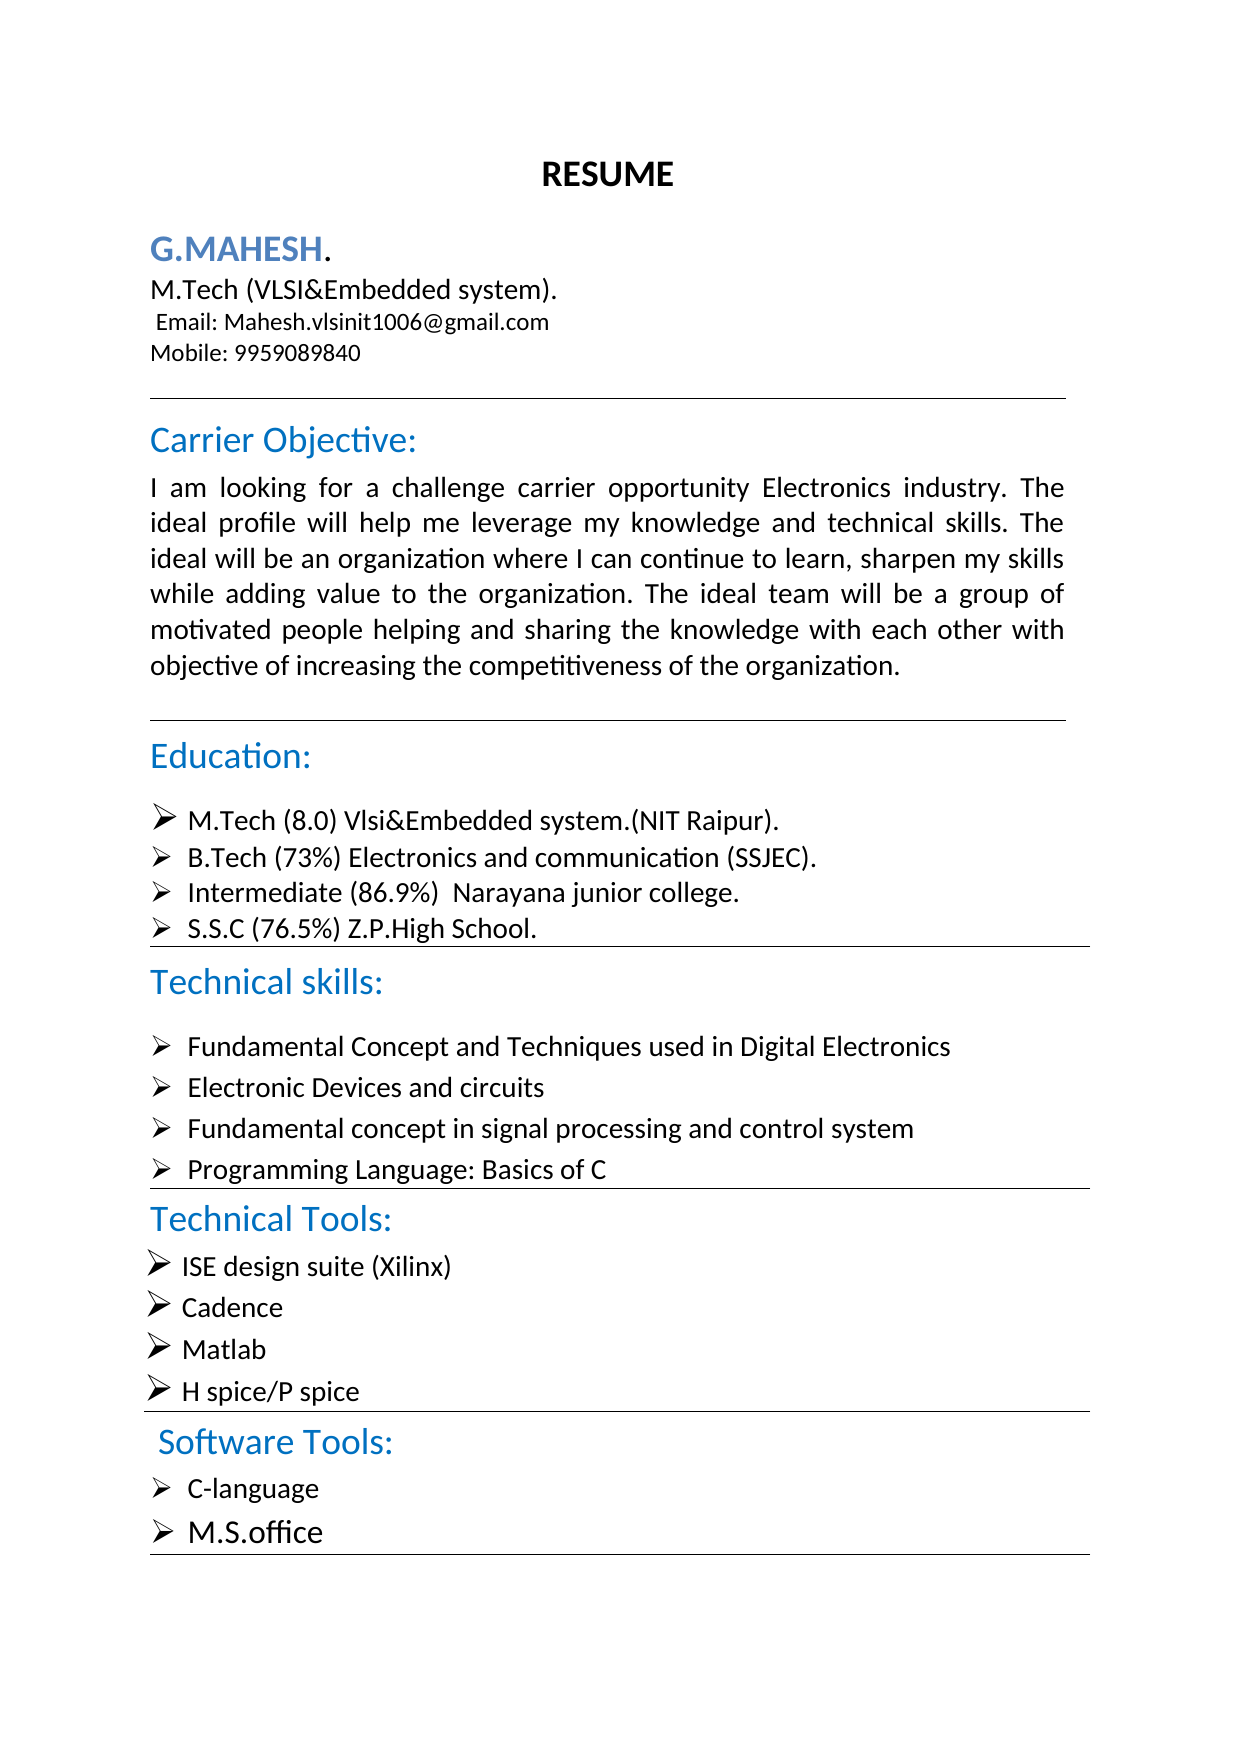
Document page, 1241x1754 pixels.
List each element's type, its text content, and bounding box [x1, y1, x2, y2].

text I am looking for a challenge carrier opportunity Electronics industry. The ideal profile will help me leverage my knowledge and technical skills. The ideal will be an organization where I can continue to learn, sharpen my skills while adding value to the organization. The ideal team will be a group of motivated people helping and sharing the knowledge with each other with objective of increasing the competitiveness of the organization. [150, 469, 1066, 682]
text Education: [150, 750, 1090, 773]
list ISE design suite (Xilinx) [144, 1248, 1090, 1284]
text Carrier Objective: [150, 416, 1066, 462]
list M.Tech (8.0) Vlsi&Embedded system.(NIT Raipur). [150, 802, 1090, 839]
list Matlab [144, 1331, 1090, 1367]
list Electronic Devices and circuits [150, 1069, 1090, 1104]
list Cadence [144, 1289, 1090, 1326]
list M.S.office [150, 1511, 1090, 1554]
text Email: Mahesh.vlsinit1006@gmail.com [150, 306, 1066, 337]
list Programming Language: Basics of C [150, 1151, 1090, 1188]
text Software Tools: [158, 1418, 1090, 1464]
text G.MAHESH. [150, 225, 1066, 271]
list H spice/P spice [144, 1373, 1090, 1411]
text Technical Tools: [150, 1195, 1090, 1241]
text Technical skills: [150, 976, 1090, 999]
list S.S.C (76.5%) Z.P.High School. [150, 910, 1090, 946]
text M.Tech (VLSI&Embedded system). [150, 271, 1066, 306]
list B.Tech (73%) Electronics and communication (SSJEC). [150, 839, 1090, 874]
list Intermediate (86.9%) Narayana junior college. [150, 874, 1090, 910]
text RESUME [150, 150, 1066, 196]
list C-language [150, 1471, 1090, 1506]
list Fundamental Concept and Techniques used in Digital Electronics [150, 1028, 1090, 1064]
text Mobile: 9959089840 [150, 337, 1066, 367]
list Fundamental concept in signal processing and control system [150, 1110, 1090, 1146]
